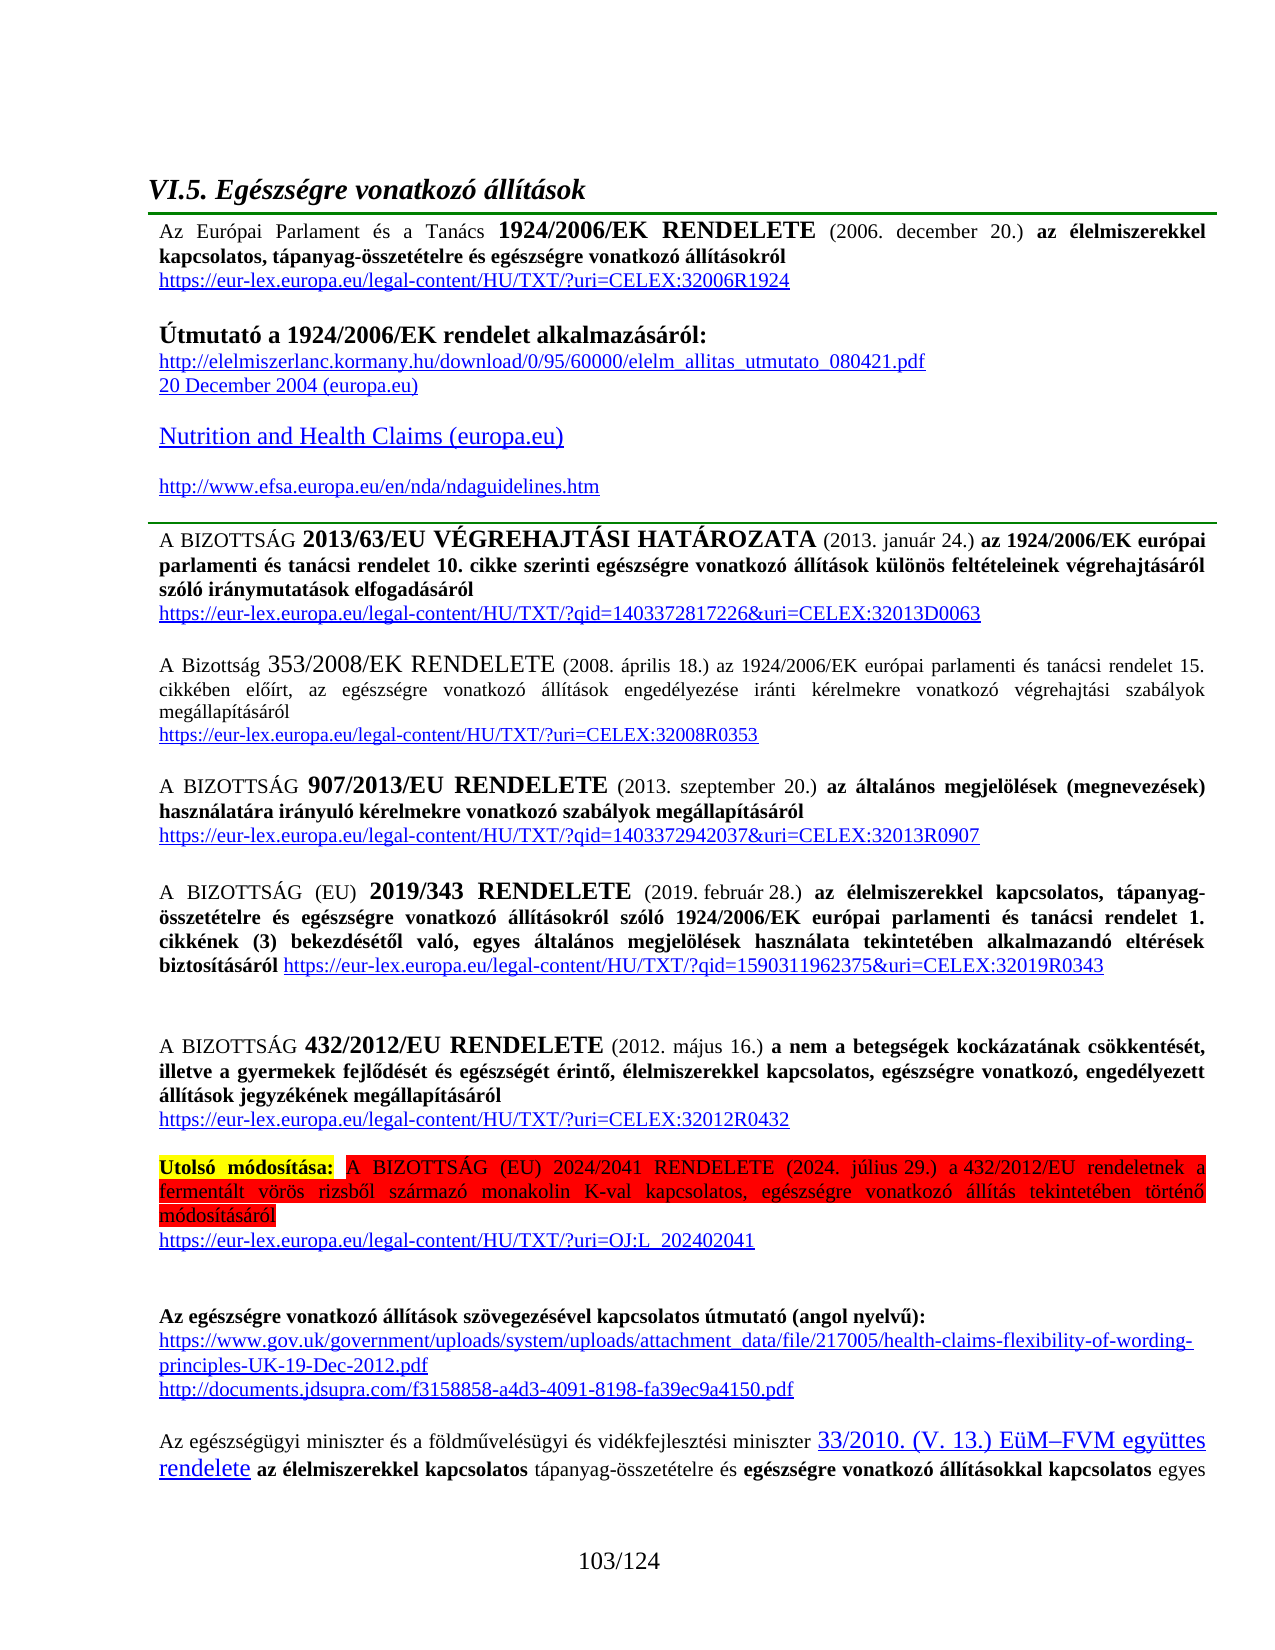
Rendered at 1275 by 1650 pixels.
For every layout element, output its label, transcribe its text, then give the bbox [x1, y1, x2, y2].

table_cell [148, 1425, 1217, 1482]
table_cell A BIZOTTSÁG 2013/63/EU VÉGREHAJTÁSI HATÁROZATA (2013. január 24.) az 1924/2006/EK európai parlamenti és tanácsi rendelet 10. cikke szerinti egészségre vonatkozó állítások különös feltételeinek végrehajtásáról szóló iránymutatások elfogadásáról https://eur-lex.europa.eu/legal-content/HU/TXT/?qid=1403372817226&uri=CELEX:32013D0063 [148, 524, 1217, 649]
table_header Az Európai Parlament és a Tanács 1924/2006/EK RENDELETE (2006. december 20.) az élelmiszerekkel kapcsolatos, tápanyag-összetételre és egészségre vonatkozó állításokról https://eur-lex.europa.eu/legal-content/HU/TXT/?uri=CELEX:32006R1924 Útmutató a 1924/2006/EK rendelet alkalmazásáról: http://elelmiszerlanc.kormany.hu/download/0/95/60000/elelm_allitas_utmutato_080421.pdf 20 December 2004 (europa.eu) Nutrition and Health Claims (europa.eu) http://www.efsa.europa.eu/en/nda/ndaguidelines.htm [148, 215, 1217, 522]
table_cell A BIZOTTSÁG 907/2013/EU RENDELETE (2013. szeptember 20.) az általános megjelölések (megnevezések) használatára irányuló kérelmekre vonatkozó szabályok megállapításáról https://eur-lex.europa.eu/legal-content/HU/TXT/?qid=1403372942037&uri=CELEX:32013R0907 A BIZOTTSÁG (EU) 2019/343 RENDELETE (2019. február 28.) az élelmiszerekkel kapcsolatos, tápanyag-összetételre és egészségre vonatkozó állításokról szóló 1924/2006/EK európai parlamenti és tanácsi rendelet 1. cikkének (3) bekezdésétől való, egyes általános megjelölések használata tekintetében alkalmazandó eltérések biztosításáról https://eur-lex.europa.eu/legal-content/HU/TXT/?qid=1590311962375&uri=CELEX:32019R0343 [148, 770, 1217, 1030]
table_cell A Bizottság 353/2008/EK RENDELETE (2008. április 18.) az 1924/2006/EK európai parlamenti és tanácsi rendelet 15. cikkében előírt, az egészségre vonatkozó állítások engedélyezése iránti kérelmekre vonatkozó végrehajtási szabályok megállapításáról https://eur-lex.europa.eu/legal-content/HU/TXT/?uri=CELEX:32008R0353 [148, 649, 1217, 770]
subtitle VI.5. Egészségre vonatkozó állítások [148, 172, 1127, 205]
table_cell A BIZOTTSÁG 432/2012/EU RENDELETE (2012. május 16.) a nem a betegségek kockázatának csökkentését, illetve a gyermekek fejlődését és egészségét érintő, élelmiszerekkel kapcsolatos, egészségre vonatkozó, engedélyezett állítások jegyzékének megállapításáról https://eur-lex.europa.eu/legal-content/HU/TXT/?uri=CELEX:32012R0432 Utolsó módosítása: A BIZOTTSÁG (EU) 2024/2041 RENDELETE (2024. július 29.) a 432/2012/EU rendeletnek a fermentált vörös rizsből származó monakolin K-val kapcsolatos, egészségre vonatkozó állítás tekintetében történő módosításáról https://eur-lex.europa.eu/legal-content/HU/TXT/?uri=OJ:L_202402041 Az egészségre vonatkozó állítások szövegezésével kapcsolatos útmutató (angol nyelvű): https://www.gov.uk/government/uploads/system/uploads/attachment_data/file/217005/health-claims-flexibility-of-wording-principles-UK-19-Dec-2012.pdf http://documents.jdsupra.com/f3158858-a4d3-4091-8198-fa39ec9a4150.pdf [148, 1030, 1217, 1425]
